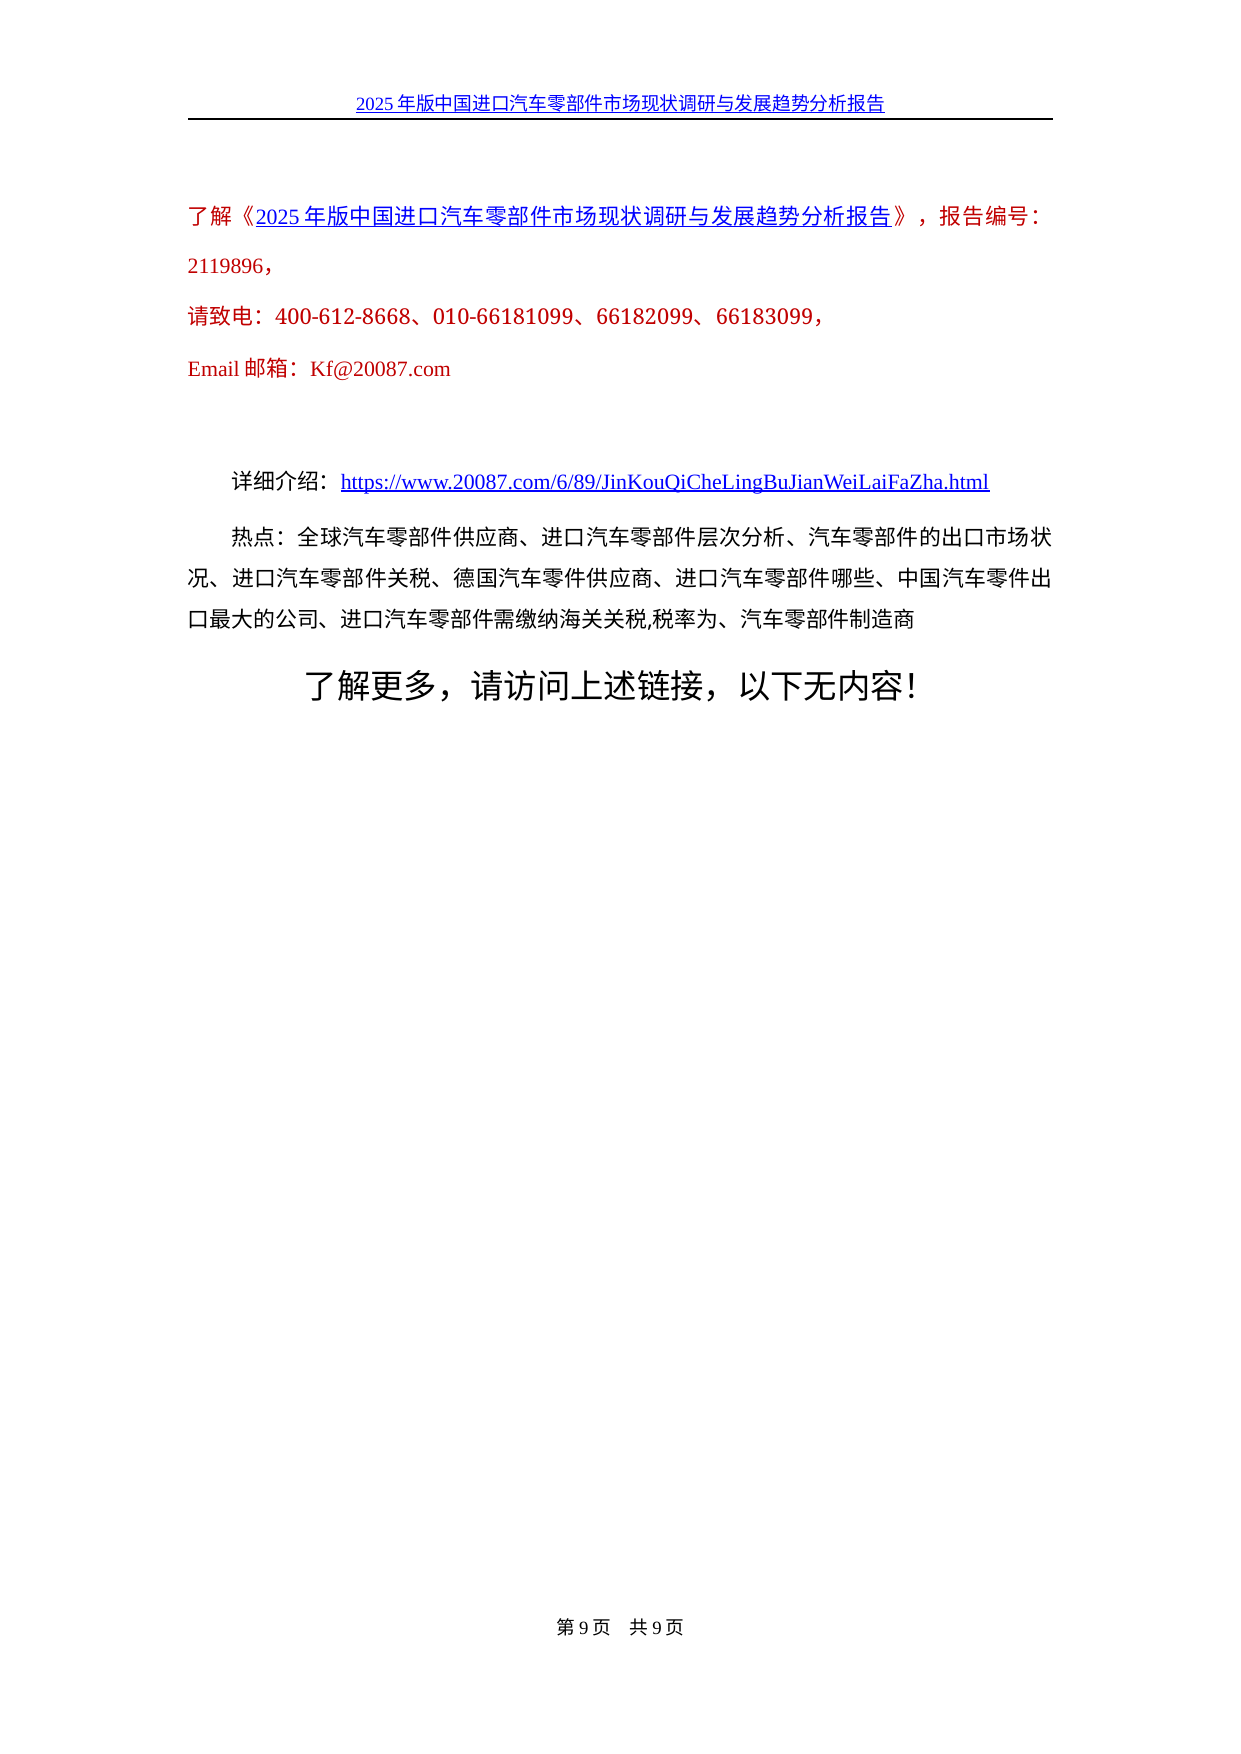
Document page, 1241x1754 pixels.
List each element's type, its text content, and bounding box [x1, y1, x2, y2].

text 热点：全球汽车零部件供应商、进口汽车零部件层次分析、汽车零部件的出口市场状况、进口汽车零部件关税、德国汽车零件供应商、进口汽车零部件哪些、中国汽车零件出口最大的公司、进口汽车零部件需缴纳海关关税,税率为、汽车零部件制造商 [187, 520, 1053, 634]
title 了解更多，请访问上述链接，以下无内容！ [187, 651, 1053, 716]
text 请致电：400-612-8668、010-66181099、66182099、66183099， [187, 299, 1053, 331]
text 详细介绍：https://www.20087.com/6/89/JinKouQiCheLingBuJianWeiLaiFaZha.html [187, 463, 1053, 496]
text 了解《2025年版中国进口汽车零部件市场现状调研与发展趋势分析报告》，报告编号：2119896， [187, 198, 1053, 280]
text Email邮箱：Kf@20087.com [187, 350, 1053, 383]
